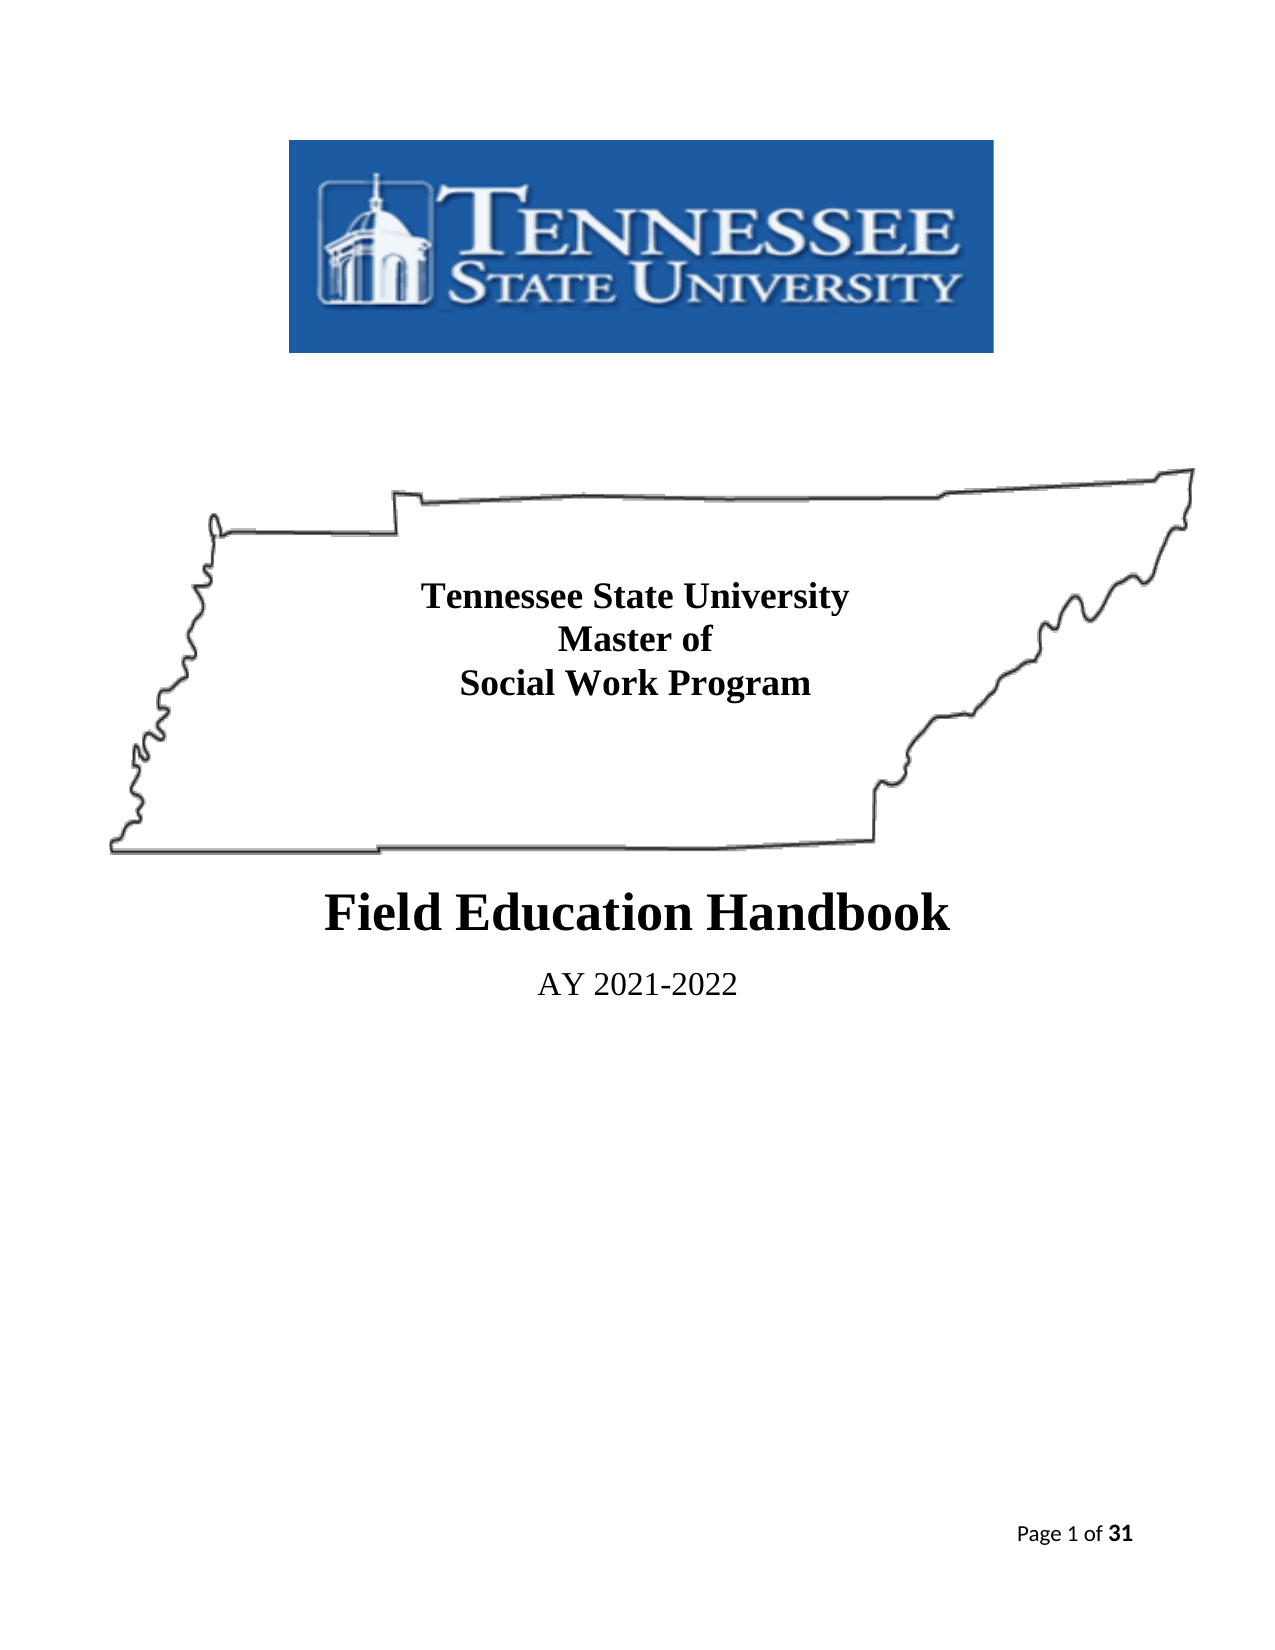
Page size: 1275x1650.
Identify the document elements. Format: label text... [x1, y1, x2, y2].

text AY 2021-2022 [150, 964, 1125, 1002]
picture [109, 468, 1196, 855]
picture [289, 140, 994, 353]
text Field Education Handbook [150, 855, 1125, 942]
